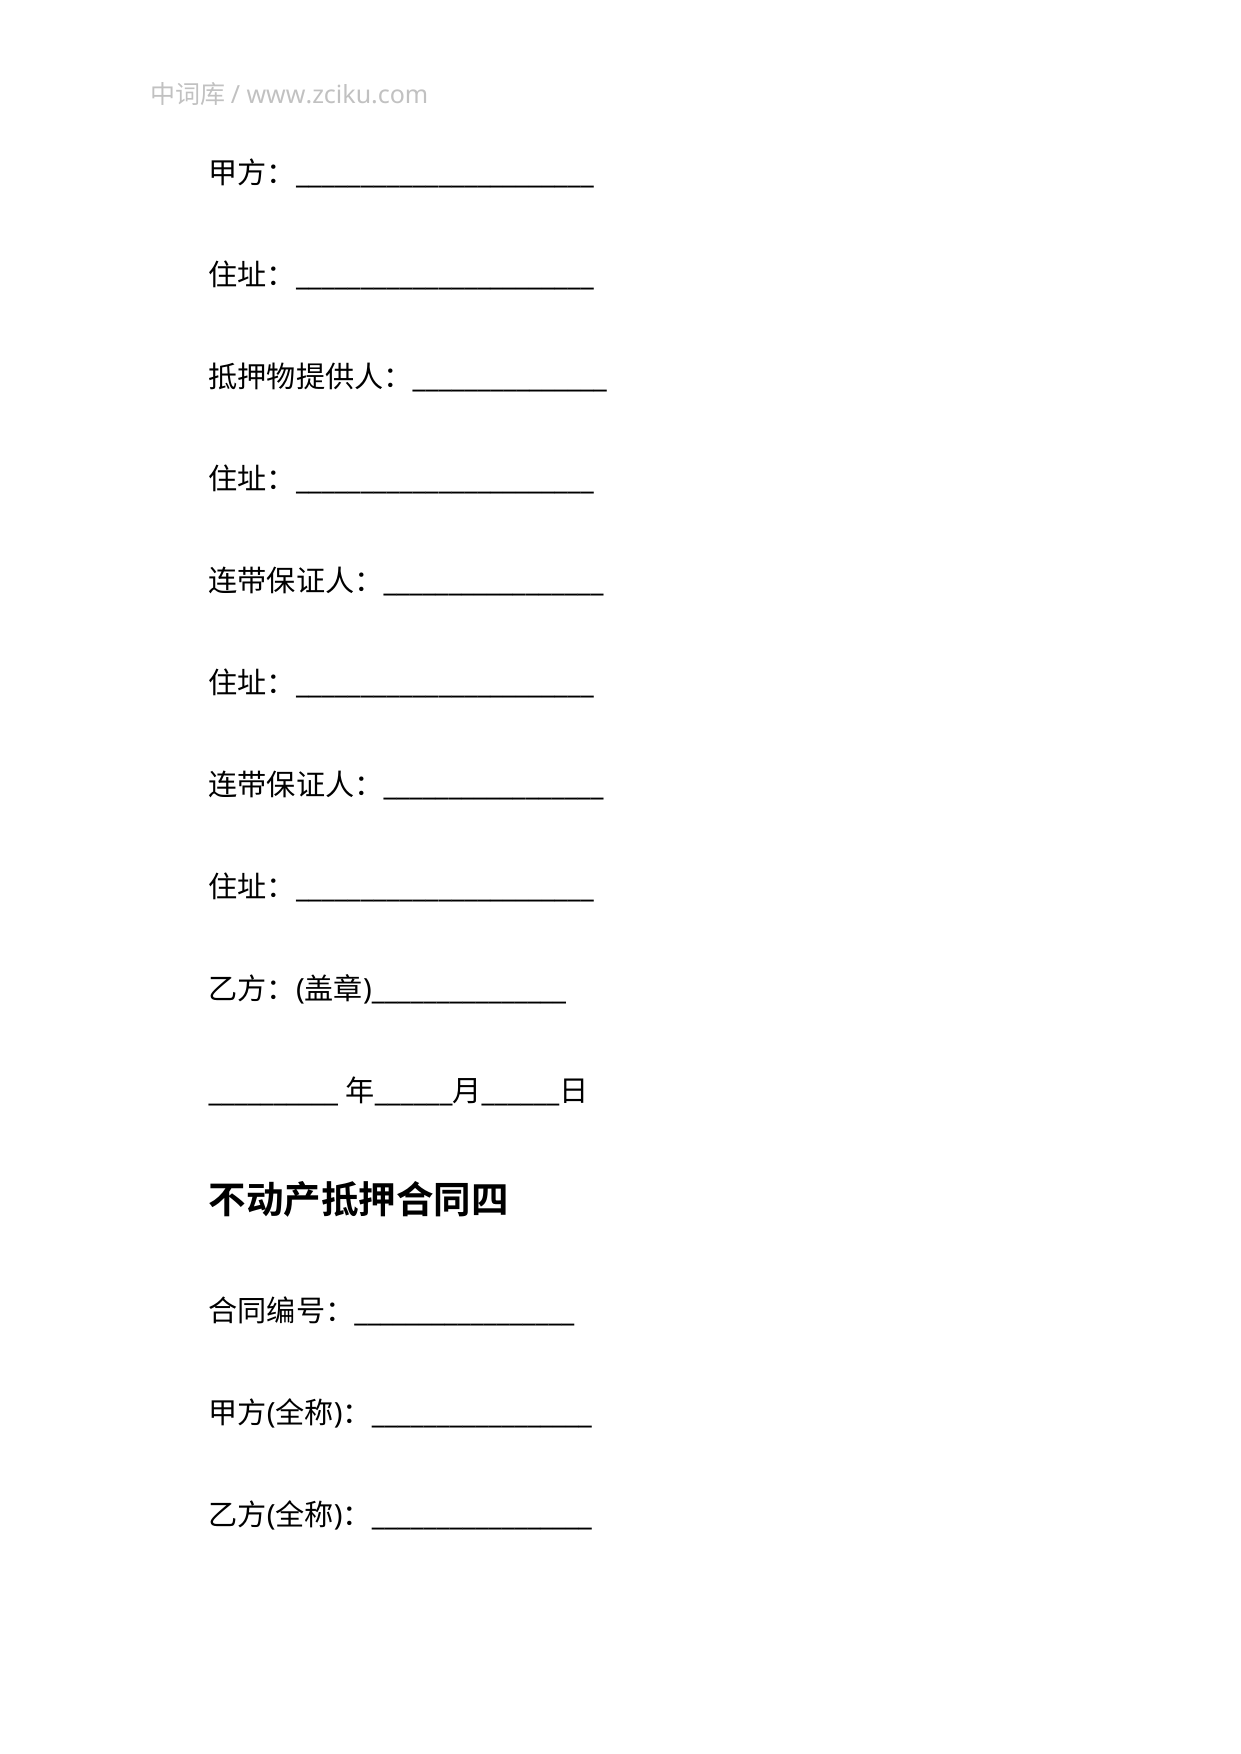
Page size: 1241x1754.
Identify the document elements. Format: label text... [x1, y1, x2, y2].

text 住址：_______________________ [150, 252, 1090, 294]
text 甲方(全称)：_________________ [150, 1389, 1090, 1432]
text 住址：_______________________ [150, 660, 1090, 702]
text 连带保证人：_________________ [150, 762, 1090, 804]
text 乙方：(盖章)_______________ [150, 966, 1090, 1008]
text 抵押物提供人：_______________ [150, 354, 1090, 396]
text 住址：_______________________ [150, 864, 1090, 906]
text 不动产抵押合同四 [150, 1170, 1090, 1224]
text 合同编号：_________________ [150, 1287, 1090, 1329]
text 乙方(全称)：_________________ [150, 1491, 1090, 1533]
text 住址：_______________________ [150, 456, 1090, 498]
text __________ 年______月______日 [150, 1068, 1090, 1110]
text 甲方：_______________________ [150, 150, 1090, 192]
text 连带保证人：_________________ [150, 558, 1090, 600]
